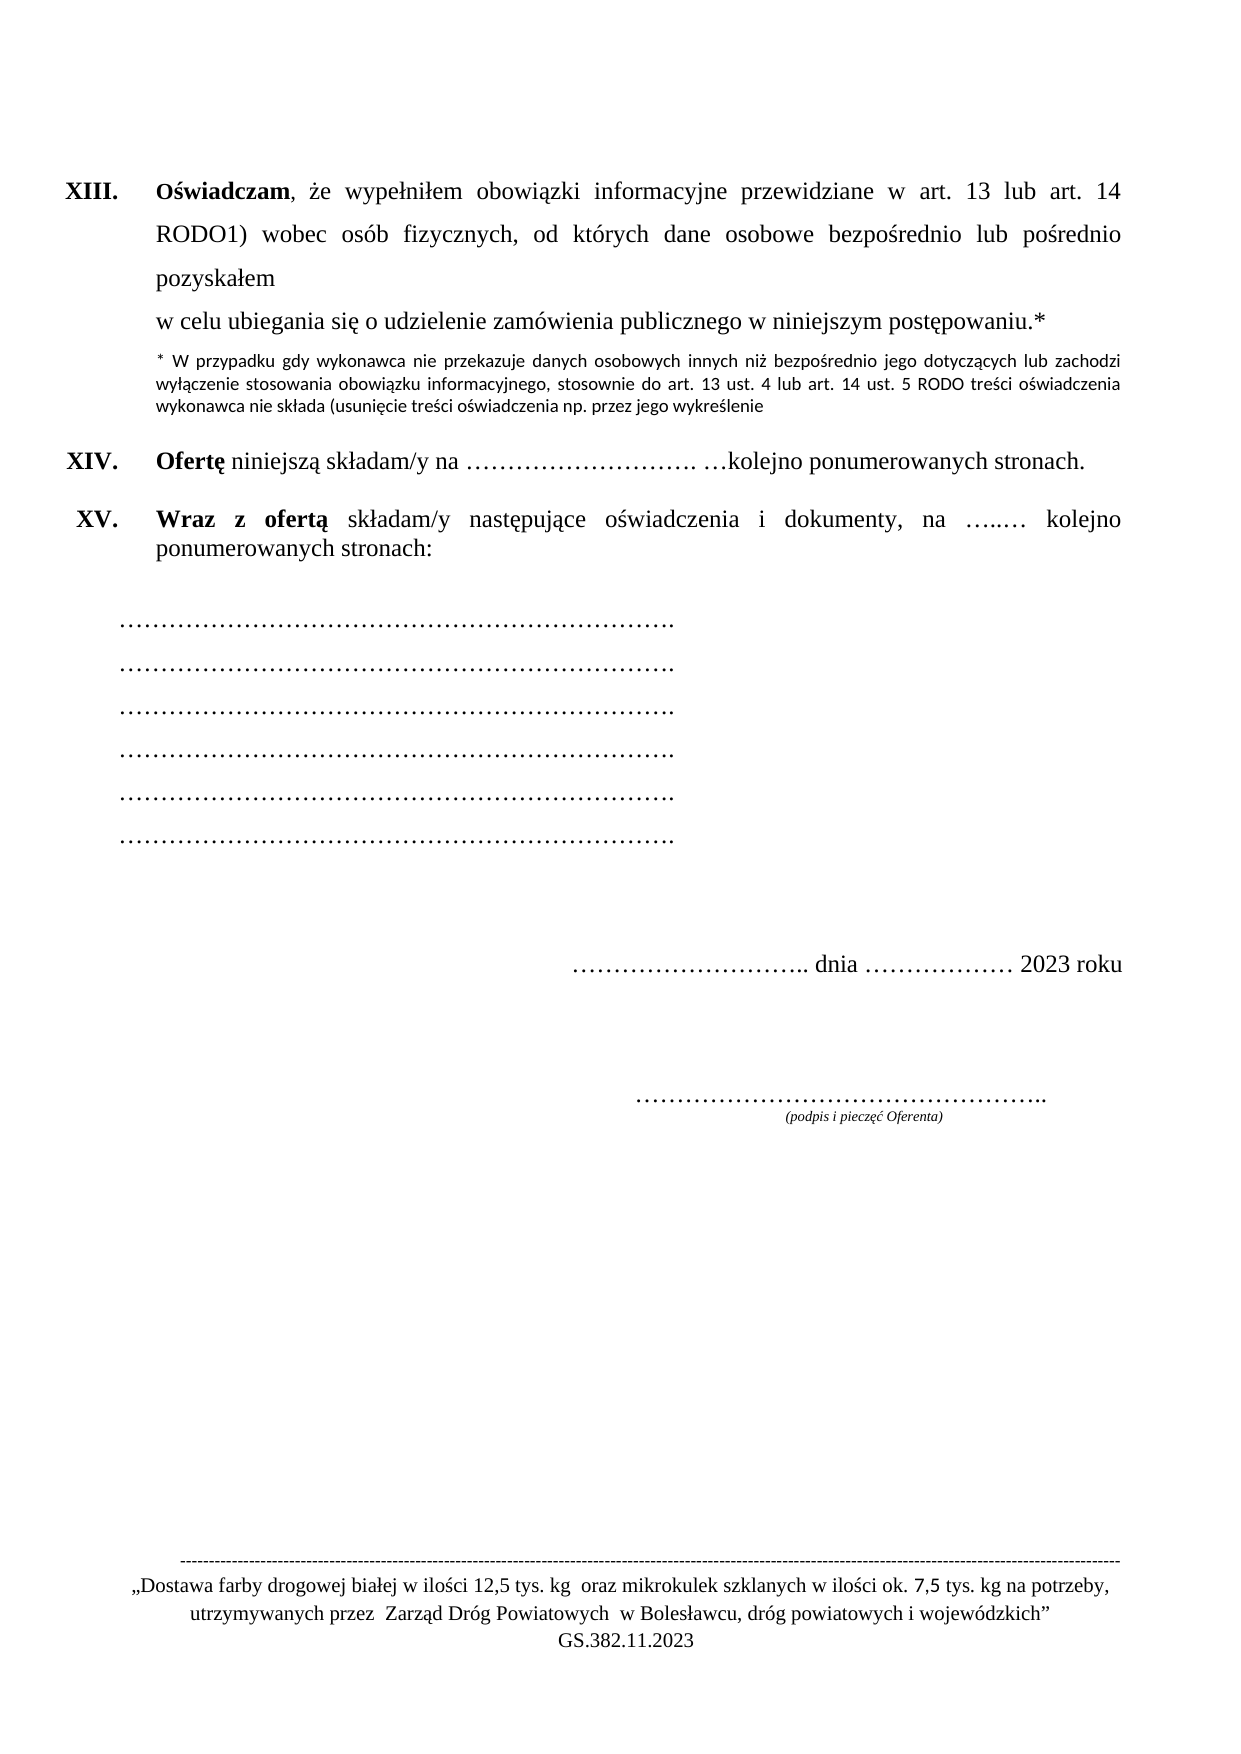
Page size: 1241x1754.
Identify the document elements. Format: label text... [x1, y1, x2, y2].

text (podpis i pieczęć Oferenta) [118, 1108, 1122, 1136]
text ………………………………………….. [561, 1079, 1122, 1108]
text …………………………………………………………. [118, 777, 1122, 806]
text ……………………….. dnia ……………… 2023 roku [118, 949, 1122, 978]
list Oświadczam, że wypełniłem obowiązki informacyjne przewidziane w art. 13 lub art. 14 RODO1) wobec osób fizycznych, od których dane osobowe bezpośrednio lub pośrednio pozyskałem w celu ubiegania się o udzielenie zamówienia publicznego w niniejszym postępowaniu.* [118, 176, 1122, 334]
list Wraz z ofertą składam/y następujące oświadczenia i dokumenty, na …..… kolejno ponumerowanych stronach: [118, 504, 1122, 561]
list Ofertę niniejszą składam/y na ………………………. …kolejno ponumerowanych stronach. [118, 446, 1122, 475]
text …………………………………………………………. [118, 604, 1122, 633]
text …………………………………………………………. [118, 820, 1122, 849]
text …………………………………………………………. [118, 691, 1122, 719]
text …………………………………………………………. [118, 648, 1122, 676]
text …………………………………………………………. [118, 734, 1122, 763]
list * W przypadku gdy wykonawca nie przekazuje danych osobowych innych niż bezpośrednio jego dotyczących lub zachodzi wyłączenie stosowania obowiązku informacyjnego, stosownie do art. 13 ust. 4 lub art. 14 ust. 5 RODO treści oświadczenia wykonawca nie składa (usunięcie treści oświadczenia np. przez jego wykreślenie [156, 349, 1122, 418]
